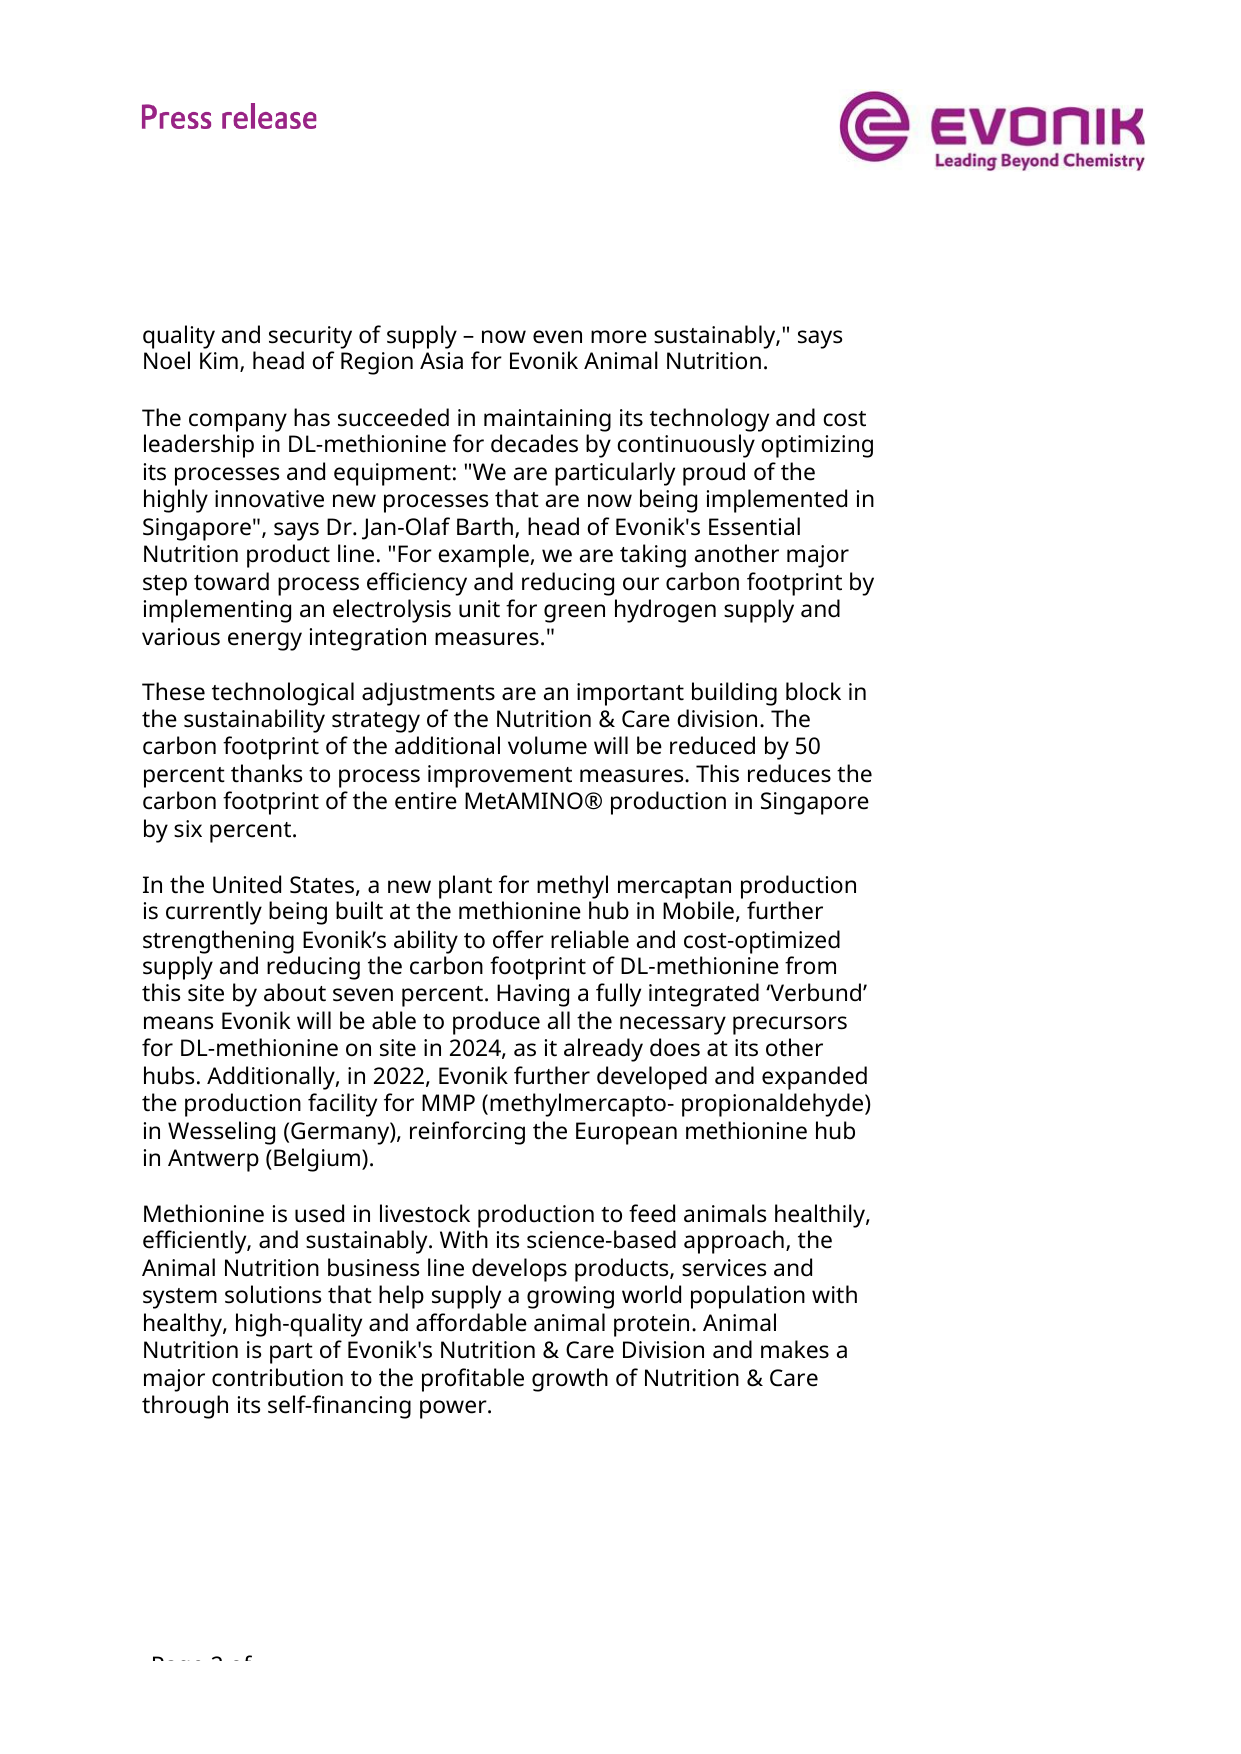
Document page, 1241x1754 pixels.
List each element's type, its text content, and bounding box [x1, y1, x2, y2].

text Methionine is used in livestock production to feed animals healthily, efficiently, and sustainably. With its science-based approach, the Animal Nutrition business line develops products, services and system solutions that help supply a growing world population with healthy, high-quality and affordable animal protein. Animal Nutrition is part of Evonik's Nutrition & Care Division and makes a major contribution to the profitable growth of Nutrition & Care through its self-financing power. [142, 1201, 879, 1421]
text strengthening Evonik’s ability to offer reliable and cost-optimized supply and reducing the carbon footprint of DL-methionine from this site by about seven percent. Having a fully integrated ‘Verbund’ means Evonik will be able to produce all the necessary precursors for DL-methionine on site in 2024, as it already does at its other hubs. Additionally, in 2022, Evonik further developed and expanded the production facility for MMP (methylmercapto- propionaldehyde) in Wesseling (Germany), reinforcing the European methionine hub in Antwerp (Belgium). [142, 926, 879, 1173]
text In the United States, a new plant for methyl mercaptan production is currently being built at the methionine hub in Mobile, further [142, 871, 879, 926]
picture [141, 103, 317, 129]
text The company has succeeded in maintaining its technology and cost leadership in DL-methionine for decades by continuously optimizing its processes and equipment: "We are particularly proud of the highly innovative new processes that are now being implemented in Singapore", says Dr. Jan-Olaf Barth, head of Evonik's Essential Nutrition product line. "For example, we are taking another major step toward process efficiency and reducing our carbon footprint by implementing an electrolysis unit for green hydrogen supply and various energy integration measures." [142, 404, 879, 652]
text quality and security of supply – now even more sustainably," says Noel Kim, head of Region Asia for Evonik Animal Nutrition. [142, 322, 879, 377]
picture [838, 89, 1146, 172]
text These technological adjustments are an important building block in the sustainability strategy of the Nutrition & Care division. The carbon footprint of the additional volume will be reduced by 50 percent thanks to process improvement measures. This reduces the carbon footprint of the entire MetAMINO® production in Singapore by six percent. [142, 679, 879, 844]
